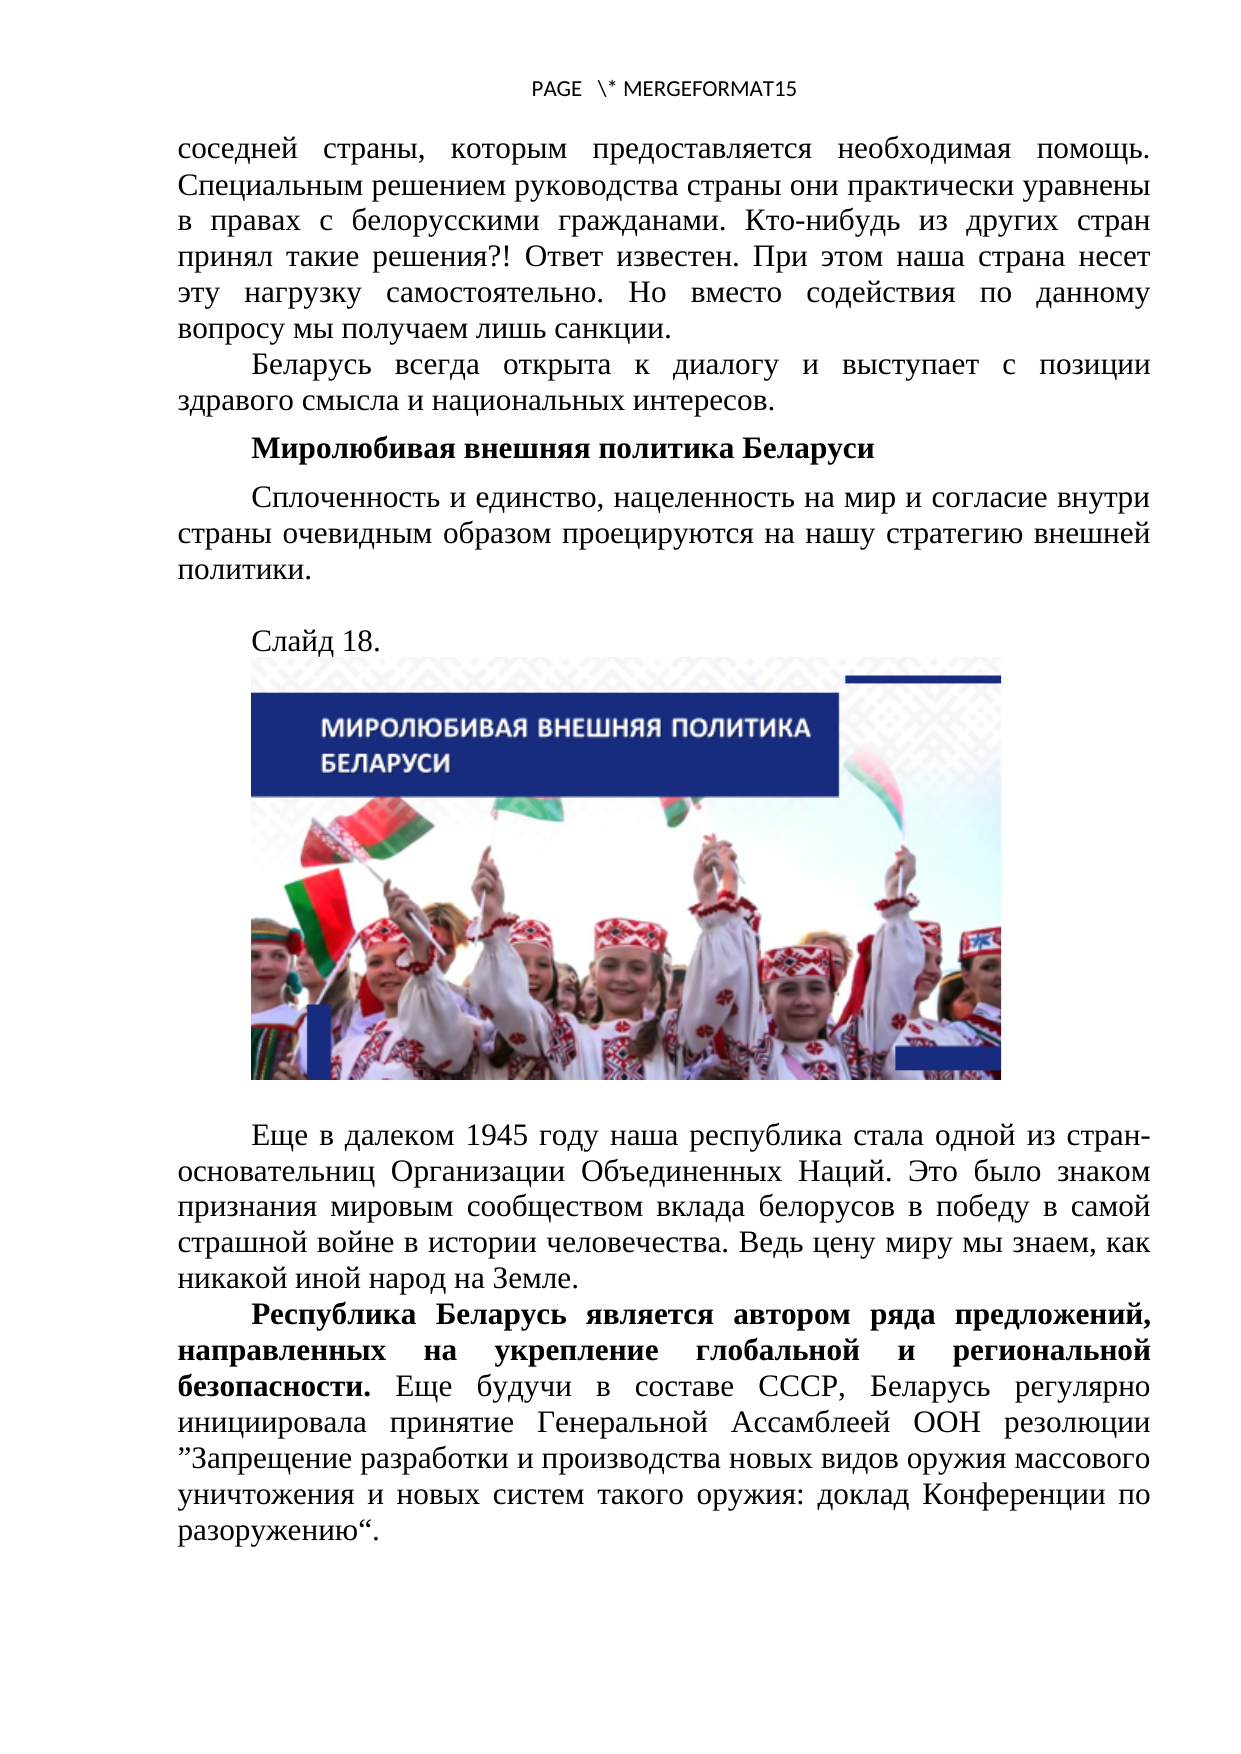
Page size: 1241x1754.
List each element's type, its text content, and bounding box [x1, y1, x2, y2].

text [177, 130, 1152, 345]
text Миролюбивая внешняя политика Беларуси [177, 430, 1152, 466]
text Беларусь всегда открыта к диалогу и выступает с позиции здравого смысла и национальных интересов. [177, 345, 1152, 417]
text Еще в далеком 1945 году наша республика стала одной из стран-основательниц Организации Объединенных Наций. Это было знаком признания мировым сообществом вклада белорусов в победу в самой страшной войне в истории человечества. Ведь цену миру мы знаем, как никакой иной народ на Земле. [177, 1116, 1152, 1296]
text Сплоченность и единство, нацеленность на мир и согласие внутри страны очевидным образом проецируются на нашу стратегию внешней политики. [177, 478, 1152, 586]
text Слайд 18. [177, 622, 1152, 658]
text Республика Беларусь является автором ряда предложений, направленных на укрепление глобальной и региональной безопасности. Еще будучи в составе СССР, Беларусь регулярно инициировала принятие Генеральной Ассамблеей ООН резолюции ”Запрещение разработки и производства новых видов оружия массового уничтожения и новых систем такого оружия: доклад Конференции по разоружению“. [177, 1296, 1152, 1547]
picture [251, 657, 1002, 1080]
